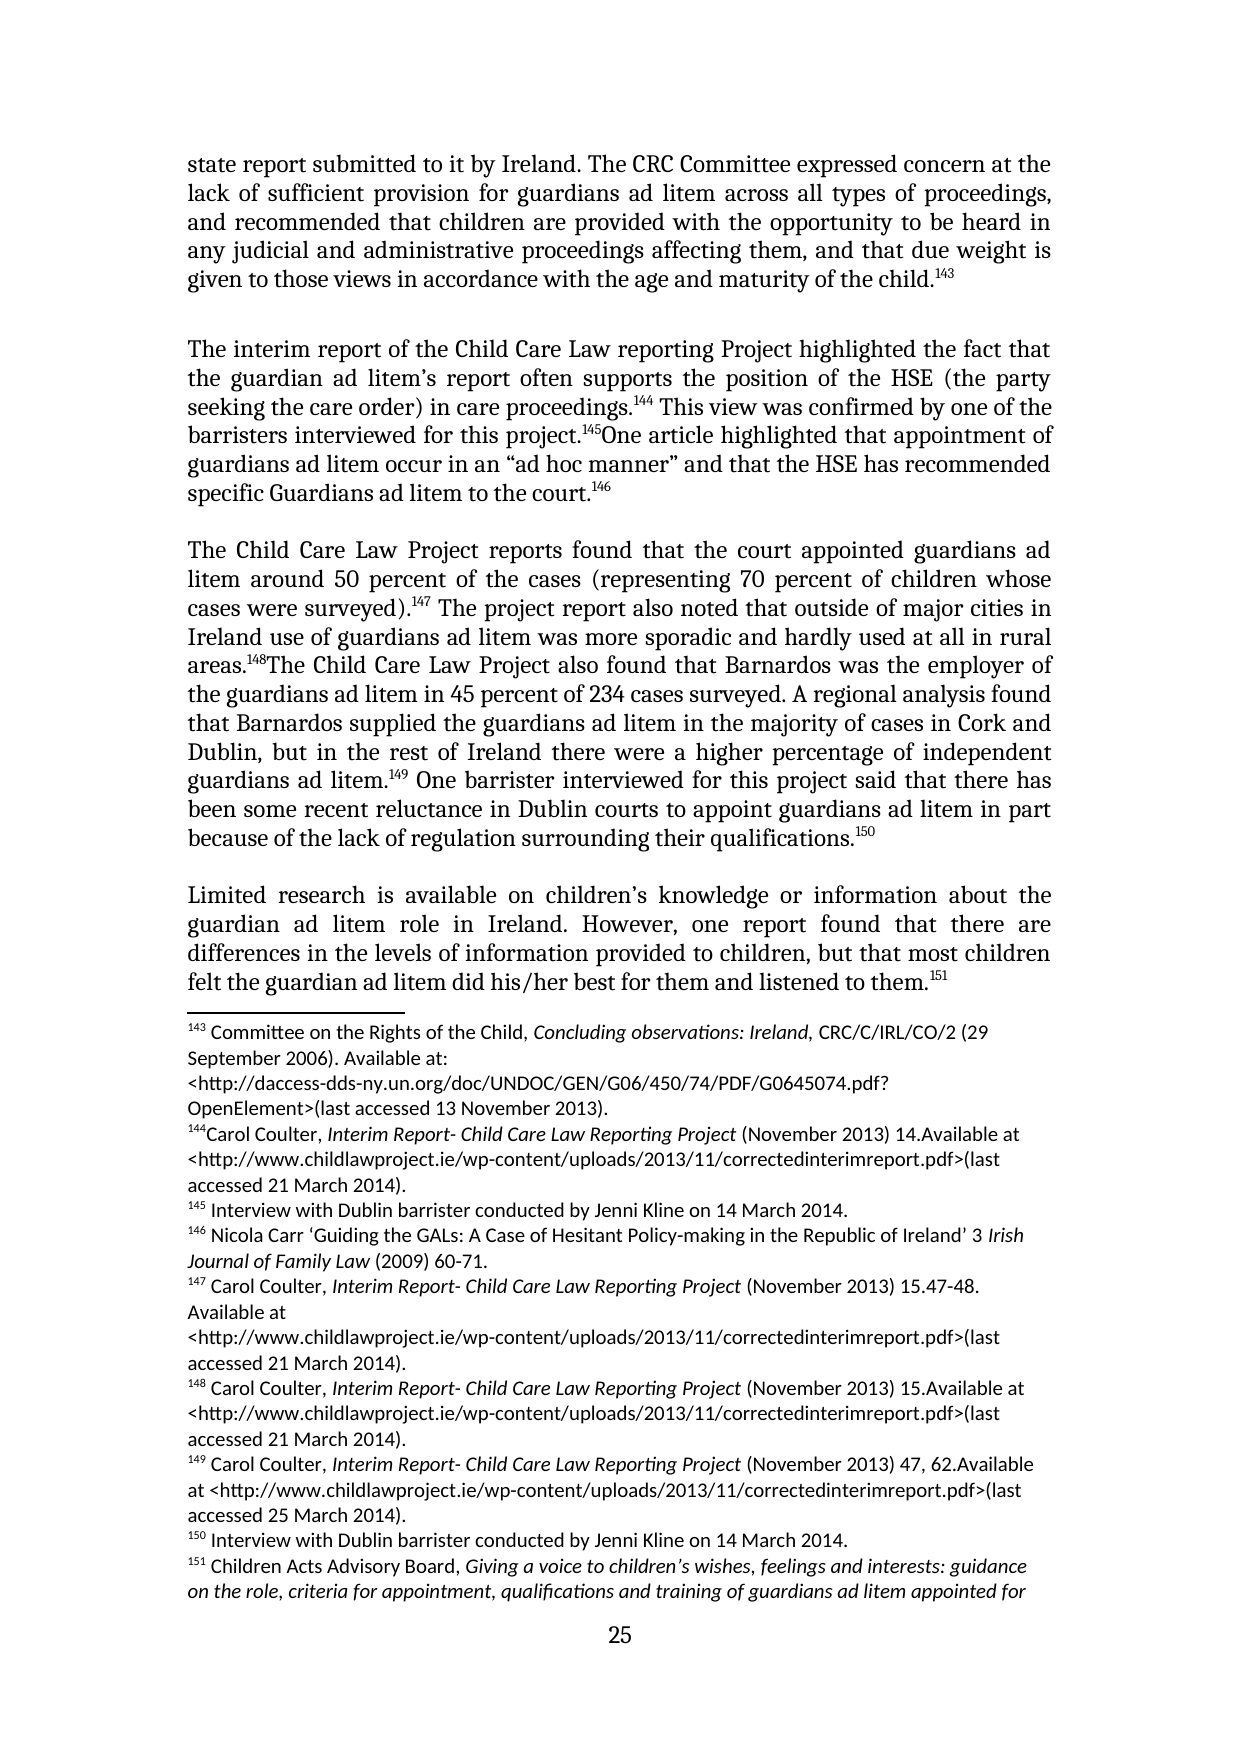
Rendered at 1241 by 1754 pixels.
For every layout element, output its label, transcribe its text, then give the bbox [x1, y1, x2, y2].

text Some reports have indicated that there is a general shortage of guardians ad litem and that there is little data gathering on their use. In 2006 the UN Committee on the Rights of the Child (‘CRC Committee’) issued its concluding observations on the state report submitted to it by Ireland. The CRC Committee expressed concern at the lack of sufficient provision for guardians ad litem across all types of proceedings, and recommended that children are provided with the opportunity to be heard in any judicial and administrative proceedings affecting them, and that due weight is given to those views in accordance with the age and maturity of the child. [187, 150, 1053, 294]
text The interim report of the Child Care Law reporting Project highlighted the fact that the guardian ad litem’s report often supports the position of the HSE (the party seeking the care order) in care proceedings. This view was confirmed by one of the barristers interviewed for this project.One article highlighted that appointment of guardians ad litem occur in an “ad hoc manner” and that the HSE has recommended specific Guardians ad litem to the court. [187, 335, 1053, 507]
text The Child Care Law Project reports found that the court appointed guardians ad litem around 50 percent of the cases (representing 70 percent of children whose cases were surveyed). The project report also noted that outside of major cities in Ireland use of guardians ad litem was more sporadic and hardly used at all in rural areas.The Child Care Law Project also found that Barnardos was the employer of the guardians ad litem in 45 percent of 234 cases surveyed. A regional analysis found that Barnardos supplied the guardians ad litem in the majority of cases in Cork and Dublin, but in the rest of Ireland there were a higher percentage of independent guardians ad litem. One barrister interviewed for this project said that there has been some recent reluctance in Dublin courts to appoint guardians ad litem in part because of the lack of regulation surrounding their qualifications. [187, 536, 1053, 852]
text Limited research is available on children’s knowledge or information about the guardian ad litem role in Ireland. However, one report found that there are differences in the levels of information provided to children, but that most children felt the guardian ad litem did his/her best for them and listened to them. [187, 881, 1053, 996]
